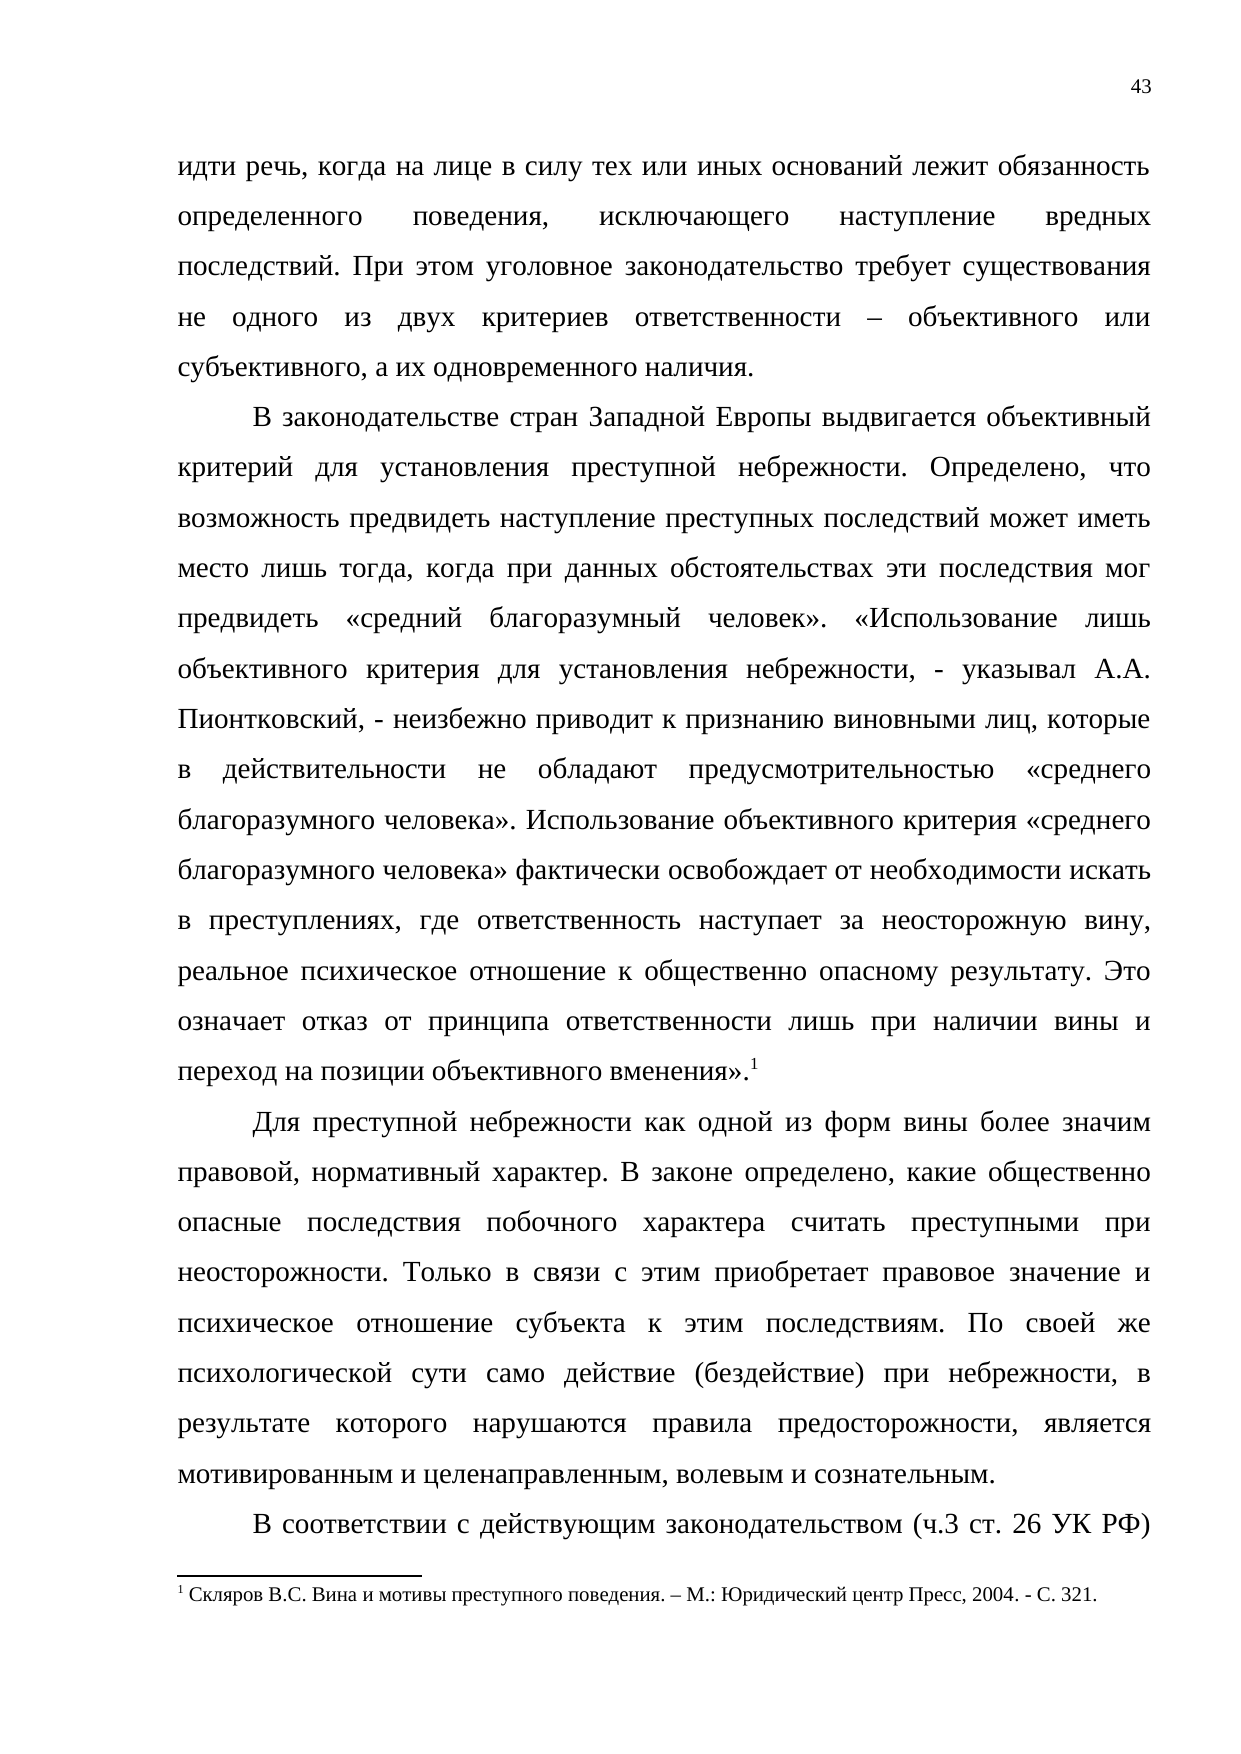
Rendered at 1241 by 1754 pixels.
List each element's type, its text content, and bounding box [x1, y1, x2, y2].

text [177, 148, 1152, 382]
text В законодательстве стран Западной Европы выдвигается объективный критерий для установления преступной небрежности. Определено, что возможность предвидеть наступление преступных последствий может иметь место лишь тогда, когда при данных обстоятельствах эти последствия мог предвидеть «средний благоразумный человек». «Использование лишь объективного критерия для установления небрежности, - указывал А.А. Пионтковский, - неизбежно приводит к признанию виновными лиц, которые в действительности не обладают предусмотрительностью «среднего благоразумного человека». Использование объективного критерия «среднего благоразумного человека» фактически освобождает от необходимости искать в преступлениях, где ответственность наступает за неосторожную вину, реальное психическое отношение к общественно опасному результату. Это означает отказ от принципа ответственности лишь при наличии вины и переход на позиции объективного вменения». [177, 399, 1152, 1087]
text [177, 1506, 1152, 1540]
text Для преступной небрежности как одной из форм вины более значим правовой, нормативный характер. В законе определено, какие общественно опасные последствия побочного характера считать преступными при неосторожности. Только в связи с этим приобретает правовое значение и психическое отношение субъекта к этим последствиям. По своей же психологической сути само действие (бездействие) при небрежности, в результате которого нарушаются правила предосторожности, является мотивированным и целенаправленным, волевым и сознательным. [177, 1104, 1152, 1489]
